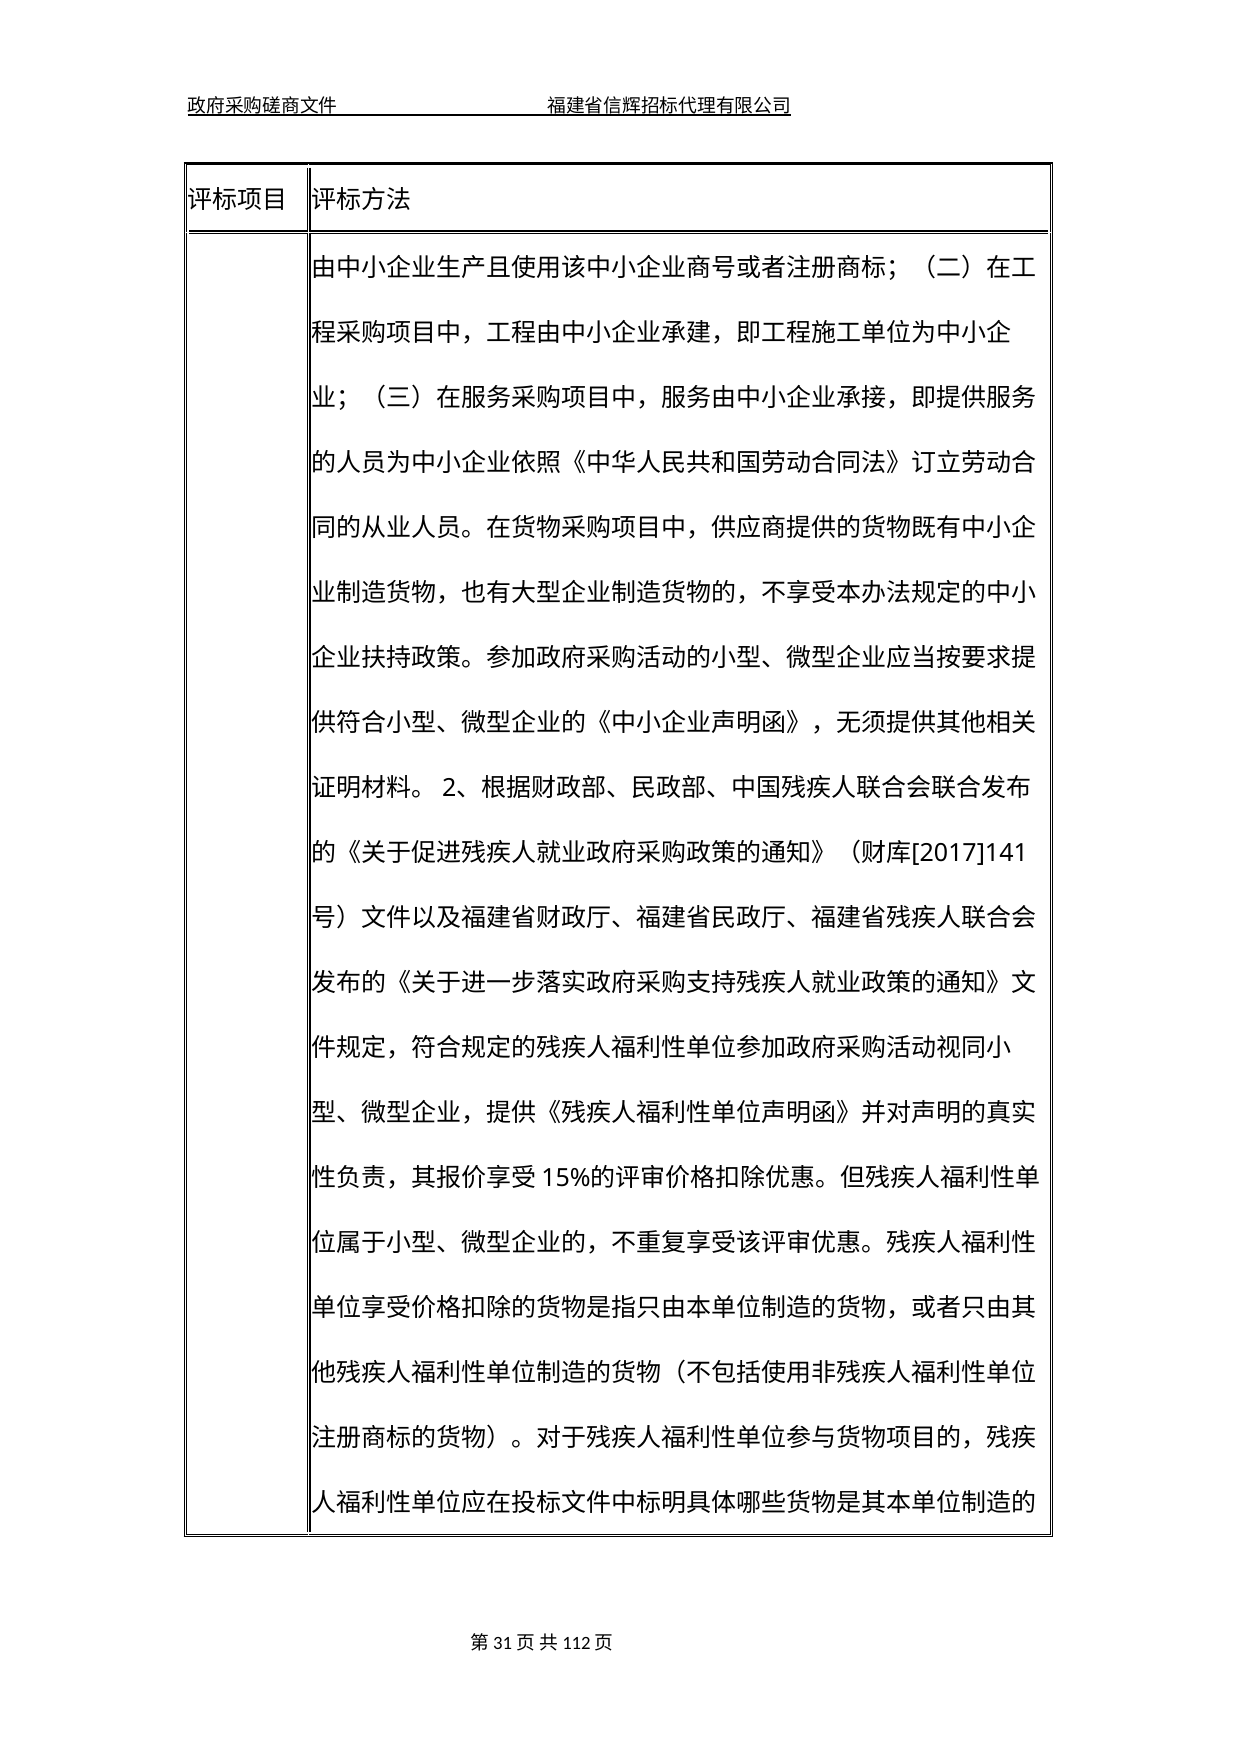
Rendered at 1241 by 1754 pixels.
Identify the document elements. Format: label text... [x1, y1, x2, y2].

table_cell 小型、微型企业，监狱企业，残疾人 [187, 230, 309, 1533]
table_header 评标项目 [187, 164, 309, 230]
table_header 评标方法 [309, 165, 1050, 230]
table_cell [309, 230, 1050, 1533]
